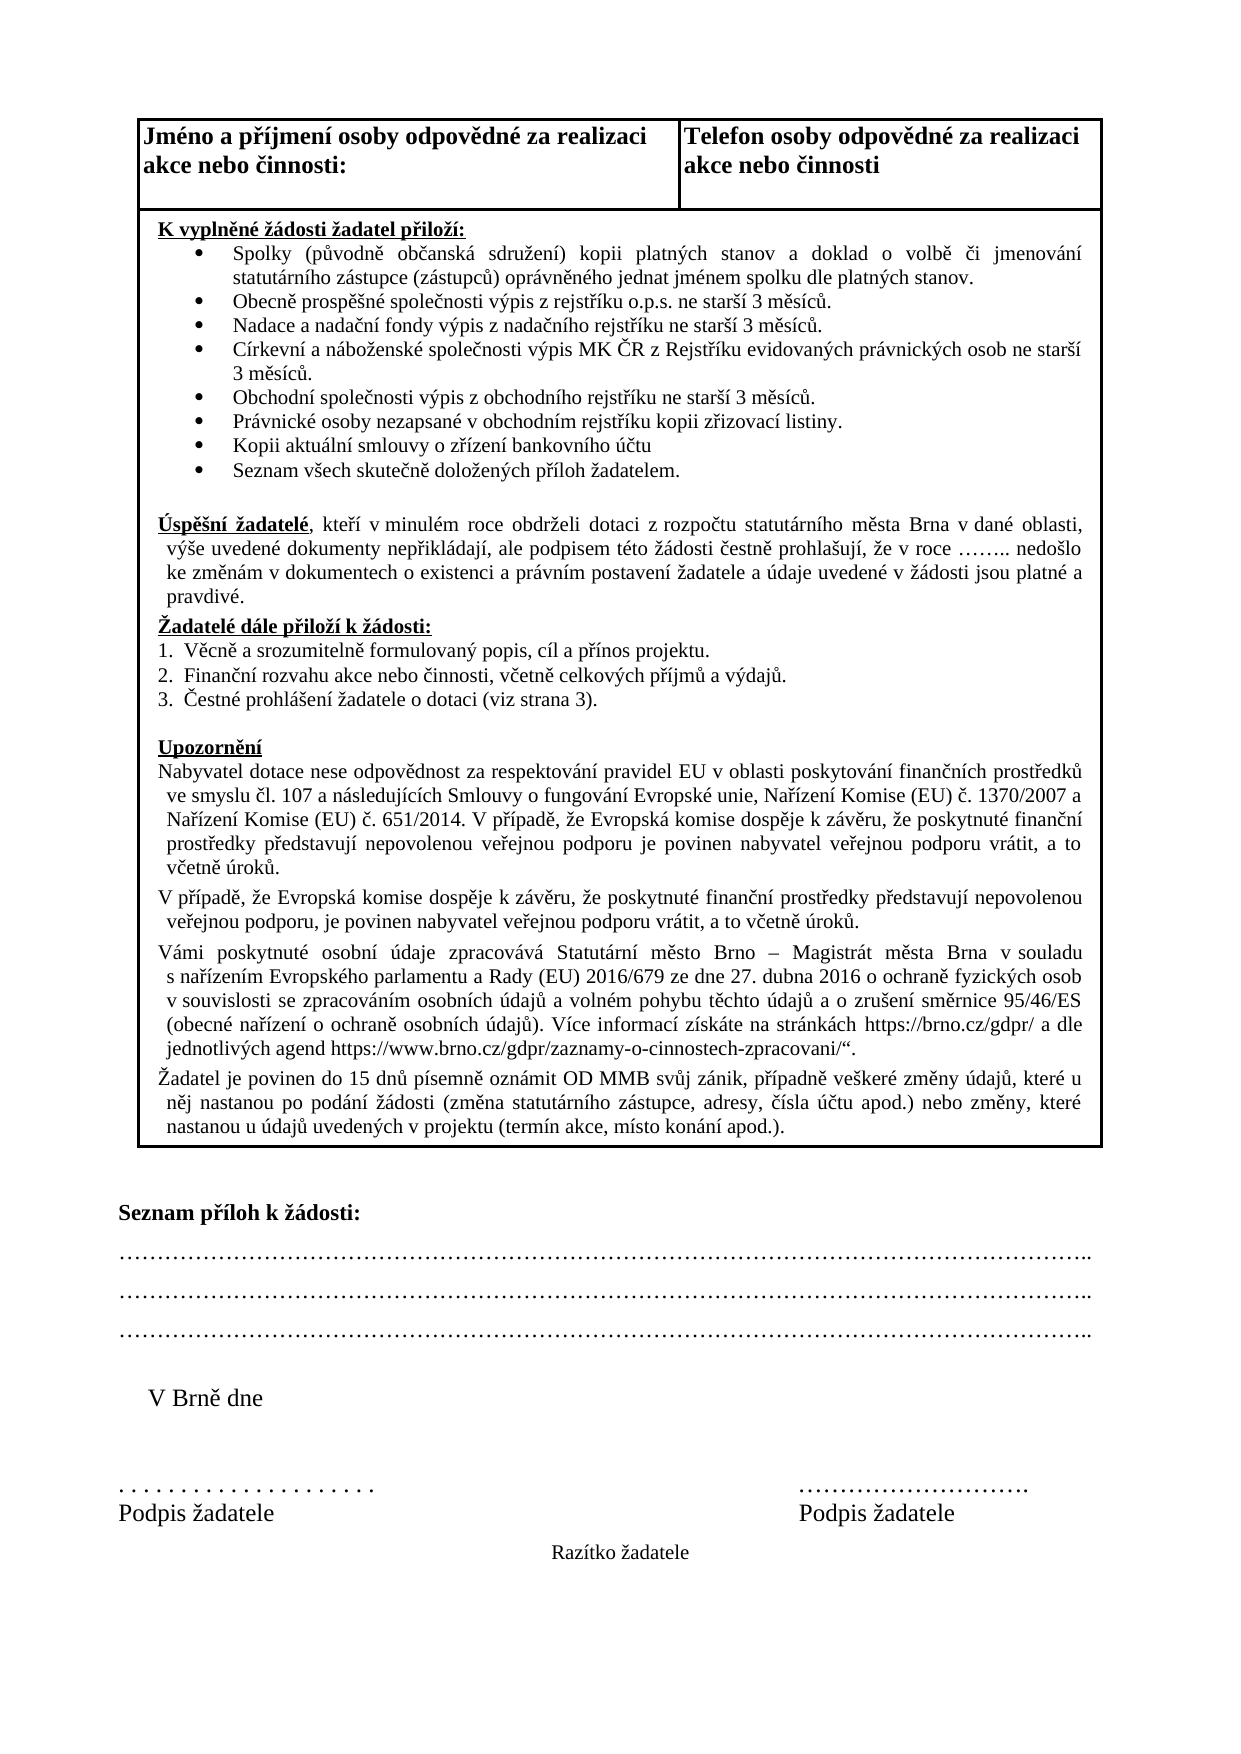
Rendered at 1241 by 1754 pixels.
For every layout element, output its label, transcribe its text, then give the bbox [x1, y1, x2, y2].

text Podpis žadatele Podpis žadatele [118, 1498, 1122, 1527]
table_cell K vyplněné žádosti žadatel přiloží: Spolky (původně občanská sdružení) kopii platných stanov a doklad o volbě či jmenování statutárního zástupce (zástupců) oprávněného jednat jménem spolku dle platných stanov. Obecně prospěšné společnosti výpis z rejstříku o.p.s. ne starší 3 měsíců. Nadace a nadační fondy výpis z nadačního rejstříku ne starší 3 měsíců. Církevní a náboženské společnosti výpis MK ČR z Rejstříku evidovaných právnických osob ne starší 3 měsíců. Obchodní společnosti výpis z obchodního rejstříku ne starší 3 měsíců. Právnické osoby nezapsané v obchodním rejstříku kopii zřizovací listiny. Kopii aktuální smlouvy o zřízení bankovního účtu Seznam všech skutečně doložených příloh žadatelem. Úspěšní žadatelé, kteří v minulém roce obdrželi dotaci z rozpočtu statutárního města Brna v dané oblasti, výše uvedené dokumenty nepřikládají, ale podpisem této žádosti čestně prohlašují, že v roce …….. nedošlo ke změnám v dokumentech o existenci a právním postavení žadatele a údaje uvedené v žádosti jsou platné a pravdivé. Žadatelé dále přiloží k žádosti: 1. Věcně a srozumitelně formulovaný popis, cíl a přínos projektu. 2. Finanční rozvahu akce nebo činnosti, včetně celkových příjmů a výdajů. 3. Čestné prohlášení žadatele o dotaci (viz strana 3). Upozornění Nabyvatel dotace nese odpovědnost za respektování pravidel EU v oblasti poskytování finančních prostředků ve smyslu čl. 107 a následujících Smlouvy o fungování Evropské unie, Nařízení Komise (EU) č. 1370/2007 a Nařízení Komise (EU) č. 651/2014. V případě, že Evropská komise dospěje k závěru, že poskytnuté finanční prostředky představují nepovolenou veřejnou podporu je povinen nabyvatel veřejnou podporu vrátit, a to včetně úroků. V případě, že Evropská komise dospěje k závěru, že poskytnuté finanční prostředky představují nepovolenou veřejnou podporu, je povinen nabyvatel veřejnou podporu vrátit, a to včetně úroků. Vámi poskytnuté osobní údaje zpracovává Statutární město Brno – Magistrát města Brna v souladu s nařízením Evropského parlamentu a Rady (EU) 2016/679 ze dne 27. dubna 2016 o ochraně fyzických osob v souvislosti se zpracováním osobních údajů a volném pohybu těchto údajů a o zrušení směrnice 95/46/ES (obecné nařízení o ochraně osobních údajů). Více informací získáte na stránkách https://brno.cz/gdpr/ a dle jednotlivých agend https://www.brno.cz/gdpr/zaznamy-o-cinnostech-zpracovani/“. Žadatel je povinen do 15 dnů písemně oznámit OD MMB svůj zánik, případně veškeré změny údajů, které u něj nastanou po podání žádosti (změna statutárního zástupce, adresy, čísla účtu apod.) nebo změny, které nastanou u údajů uvedených v projektu (termín akce, místo konání apod.). [140, 211, 1100, 1145]
table_cell Jméno a příjmení osoby odpovědné za realizaci akce nebo činnosti: [140, 121, 678, 207]
text ……………………………………………………………………………………………………………….. [118, 1316, 1092, 1342]
text V Brně dne [148, 1383, 1122, 1412]
table_cell Telefon osoby odpovědné za realizaci akce nebo činnosti [681, 121, 1100, 207]
text Seznam příloh k žádosti: [118, 1199, 1092, 1226]
text ……………………………………………………………………………………………………………….. [118, 1238, 1092, 1264]
text . . . . . . . . . . . . . . . . . . . . . ………………………. [118, 1469, 1122, 1498]
text Razítko žadatele [118, 1539, 1122, 1564]
text ……………………………………………………………………………………………………………….. [118, 1277, 1092, 1303]
